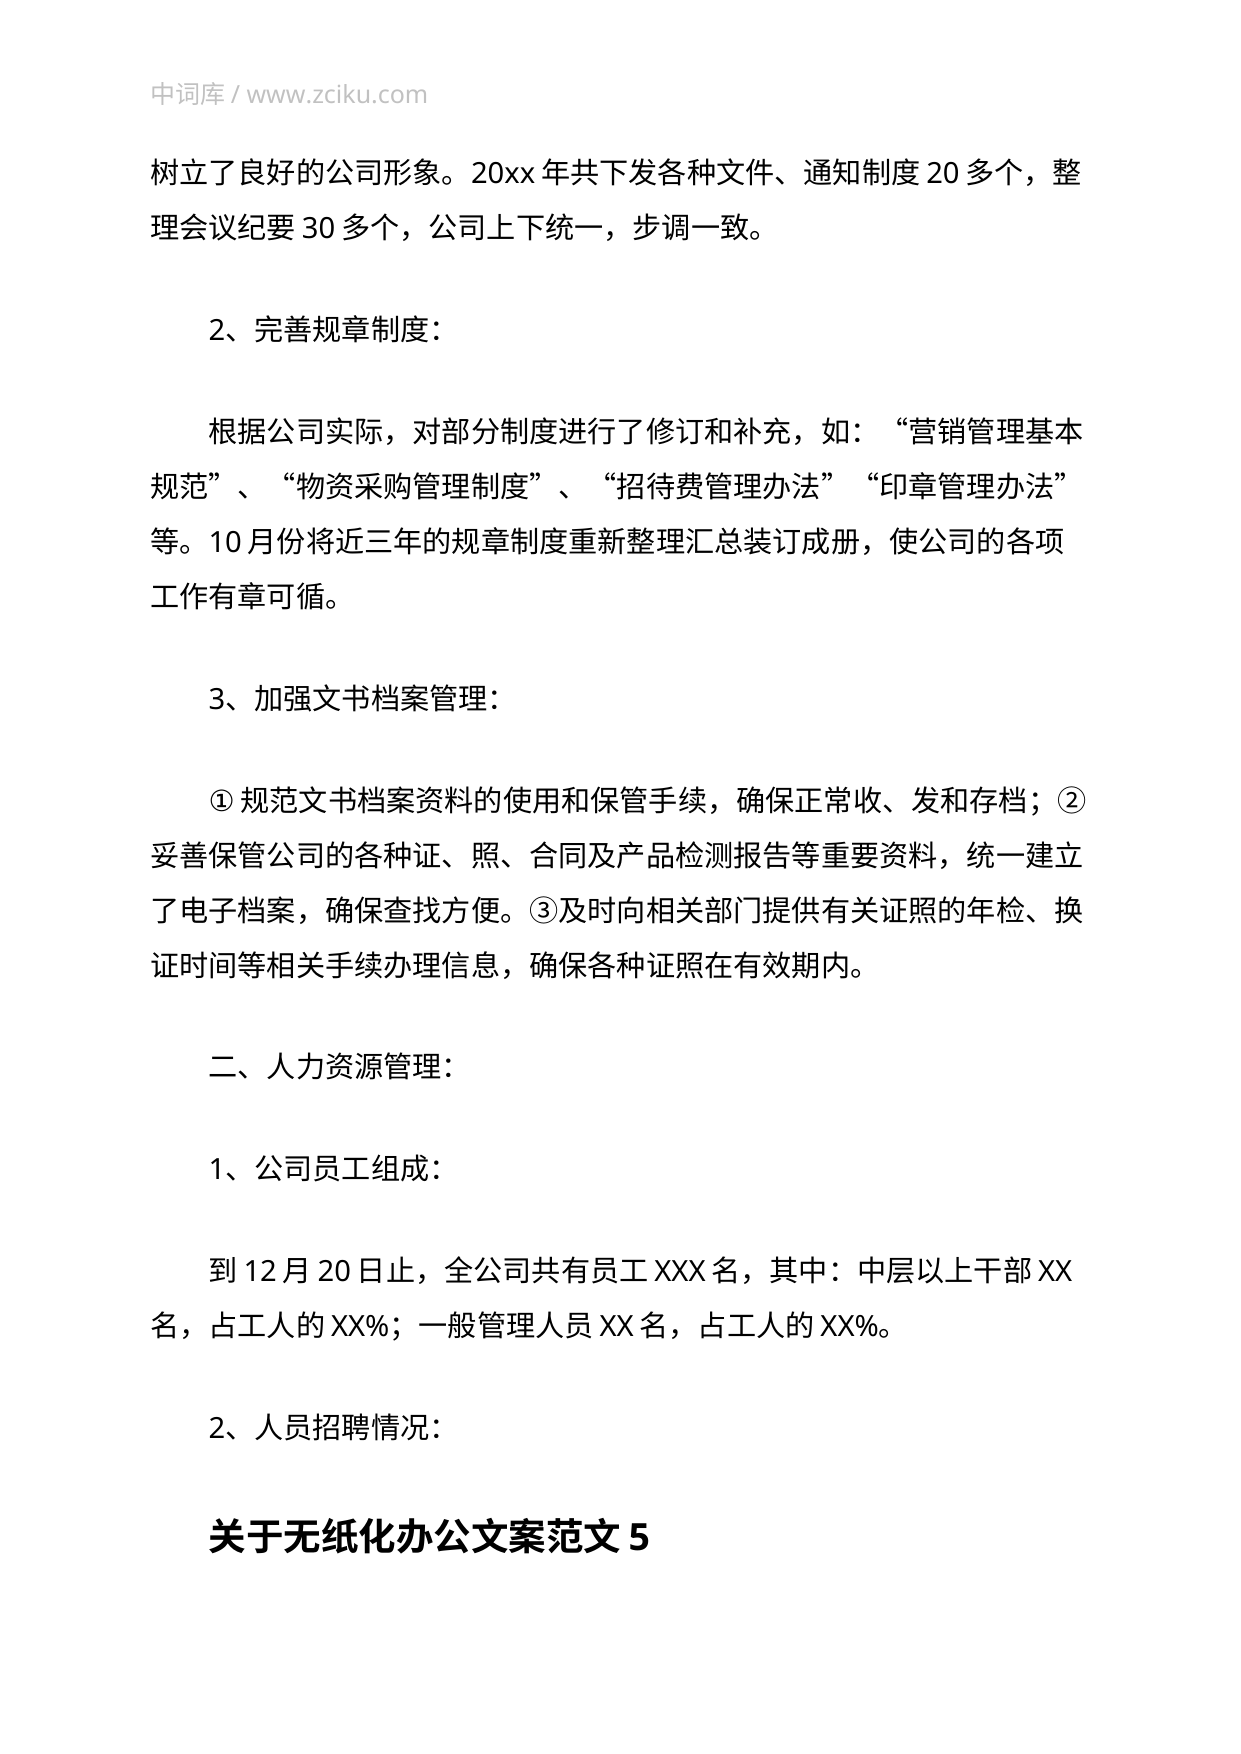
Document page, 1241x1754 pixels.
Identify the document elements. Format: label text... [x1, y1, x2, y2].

text 关于无纸化办公文案范文5 [150, 1507, 1090, 1561]
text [150, 150, 1090, 247]
text 2、人员招聘情况： [150, 1405, 1090, 1447]
text 1、公司员工组成： [150, 1146, 1090, 1188]
text 到12月20日止，全公司共有员工XXX名，其中：中层以上干部XX名，占工人的XX%；一般管理人员XX名，占工人的XX%。 [150, 1248, 1090, 1345]
text 根据公司实际，对部分制度进行了修订和补充，如：“营销管理基本规范”、“物资采购管理制度”、“招待费管理办法”“印章管理办法”等。10月份将近三年的规章制度重新整理汇总装订成册，使公司的各项工作有章可循。 [150, 409, 1090, 616]
text ①规范文书档案资料的使用和保管手续，确保正常收、发和存档；②妥善保管公司的各种证、照、合同及产品检测报告等重要资料，统一建立了电子档案，确保查找方便。③及时向相关部门提供有关证照的年检、换证时间等相关手续办理信息，确保各种证照在有效期内。 [150, 777, 1090, 984]
text 二、人力资源管理： [150, 1044, 1090, 1086]
text 2、完善规章制度： [150, 307, 1090, 349]
text 3、加强文书档案管理： [150, 676, 1090, 718]
